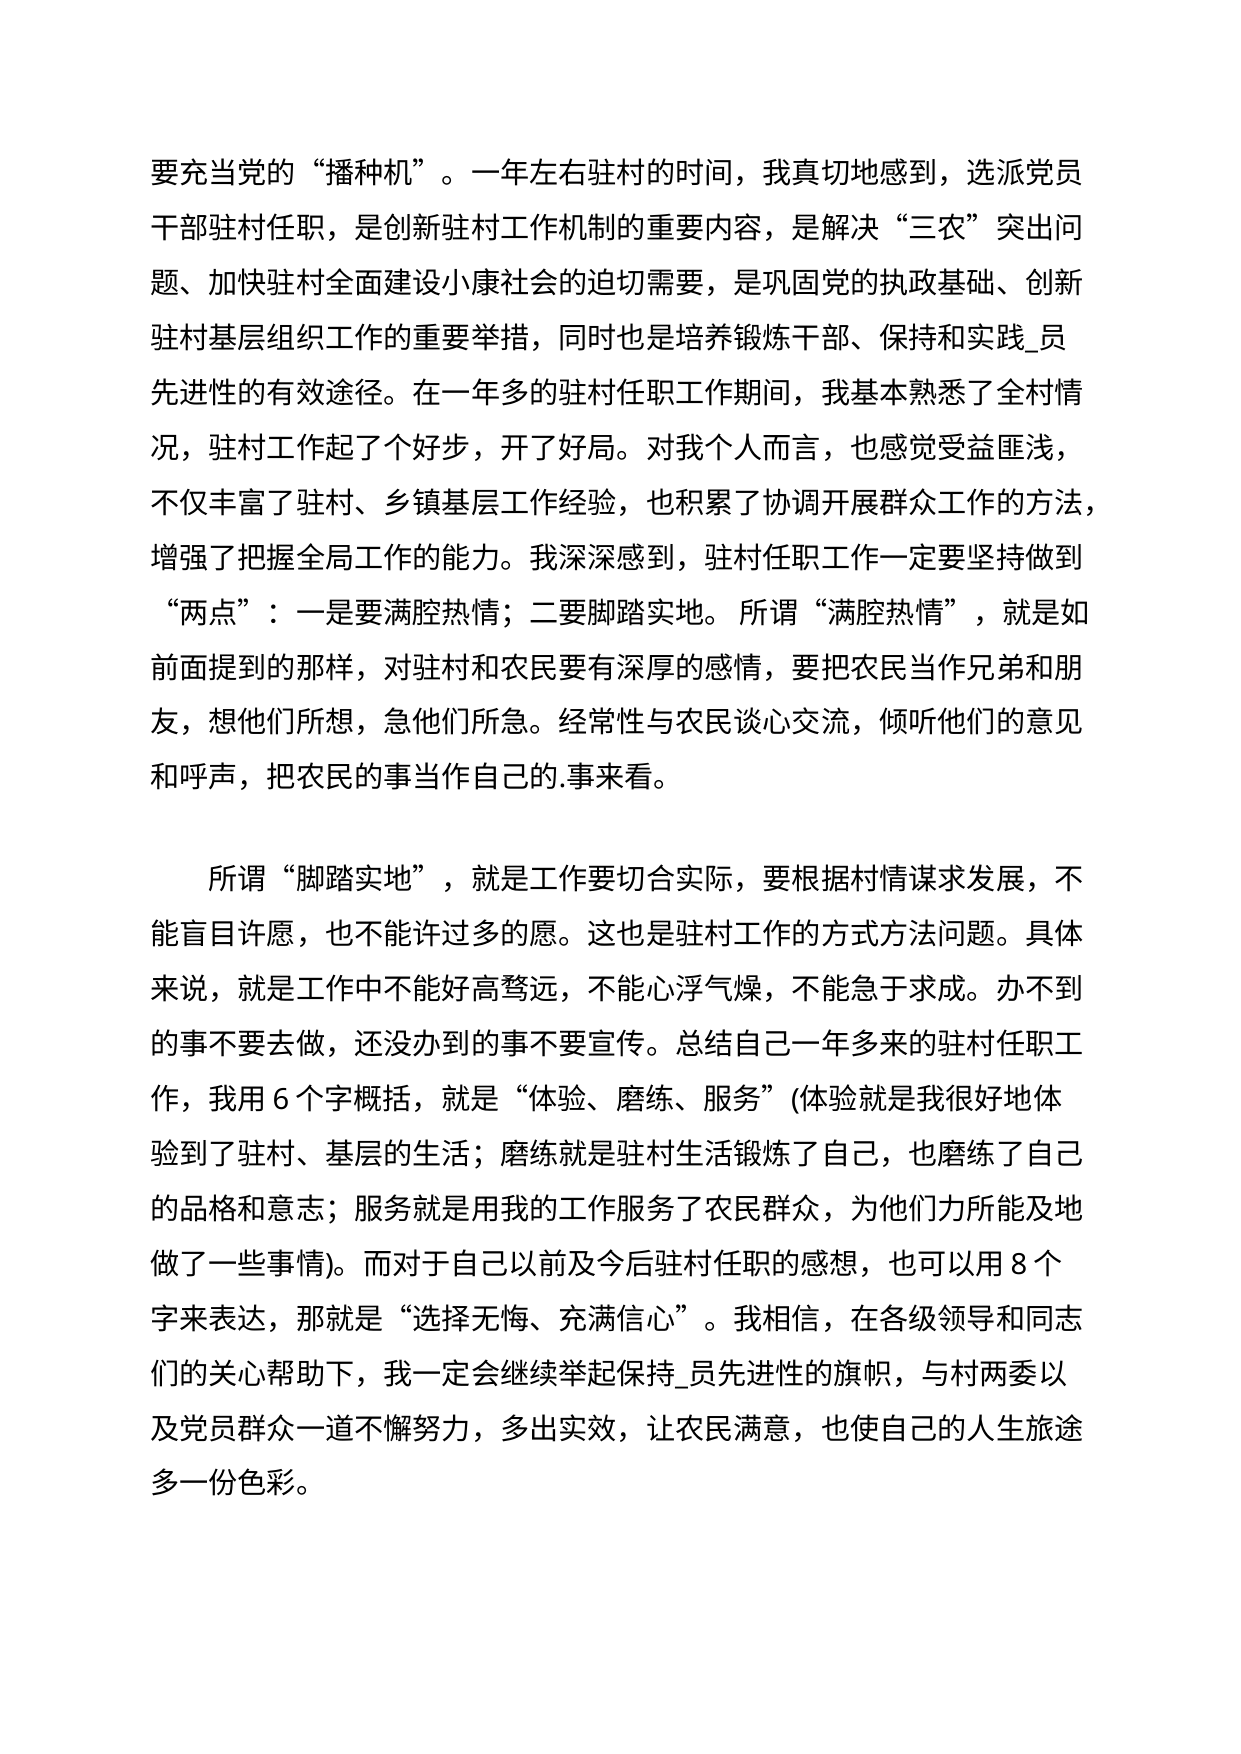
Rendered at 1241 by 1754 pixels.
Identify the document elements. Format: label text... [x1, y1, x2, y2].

text 所谓“脚踏实地”，就是工作要切合实际，要根据村情谋求发展，不能盲目许愿，也不能许过多的愿。这也是驻村工作的方式方法问题。具体来说，就是工作中不能好高骛远，不能心浮气燥，不能急于求成。办不到的事不要去做，还没办到的事不要宣传。总结自己一年多来的驻村任职工作，我用6个字概括，就是“体验、磨练、服务”(体验就是我很好地体验到了驻村、基层的生活；磨练就是驻村生活锻炼了自己，也磨练了自己的品格和意志；服务就是用我的工作服务了农民群众，为他们力所能及地做了一些事情)。而对于自己以前及今后驻村任职的感想，也可以用8个字来表达，那就是“选择无悔、充满信心”。我相信，在各级领导和同志们的关心帮助下，我一定会继续举起保持_员先进性的旗帜，与村两委以及党员群众一道不懈努力，多出实效，让农民满意，也使自己的人生旅途多一份色彩。 [150, 856, 1090, 1502]
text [150, 150, 1090, 796]
